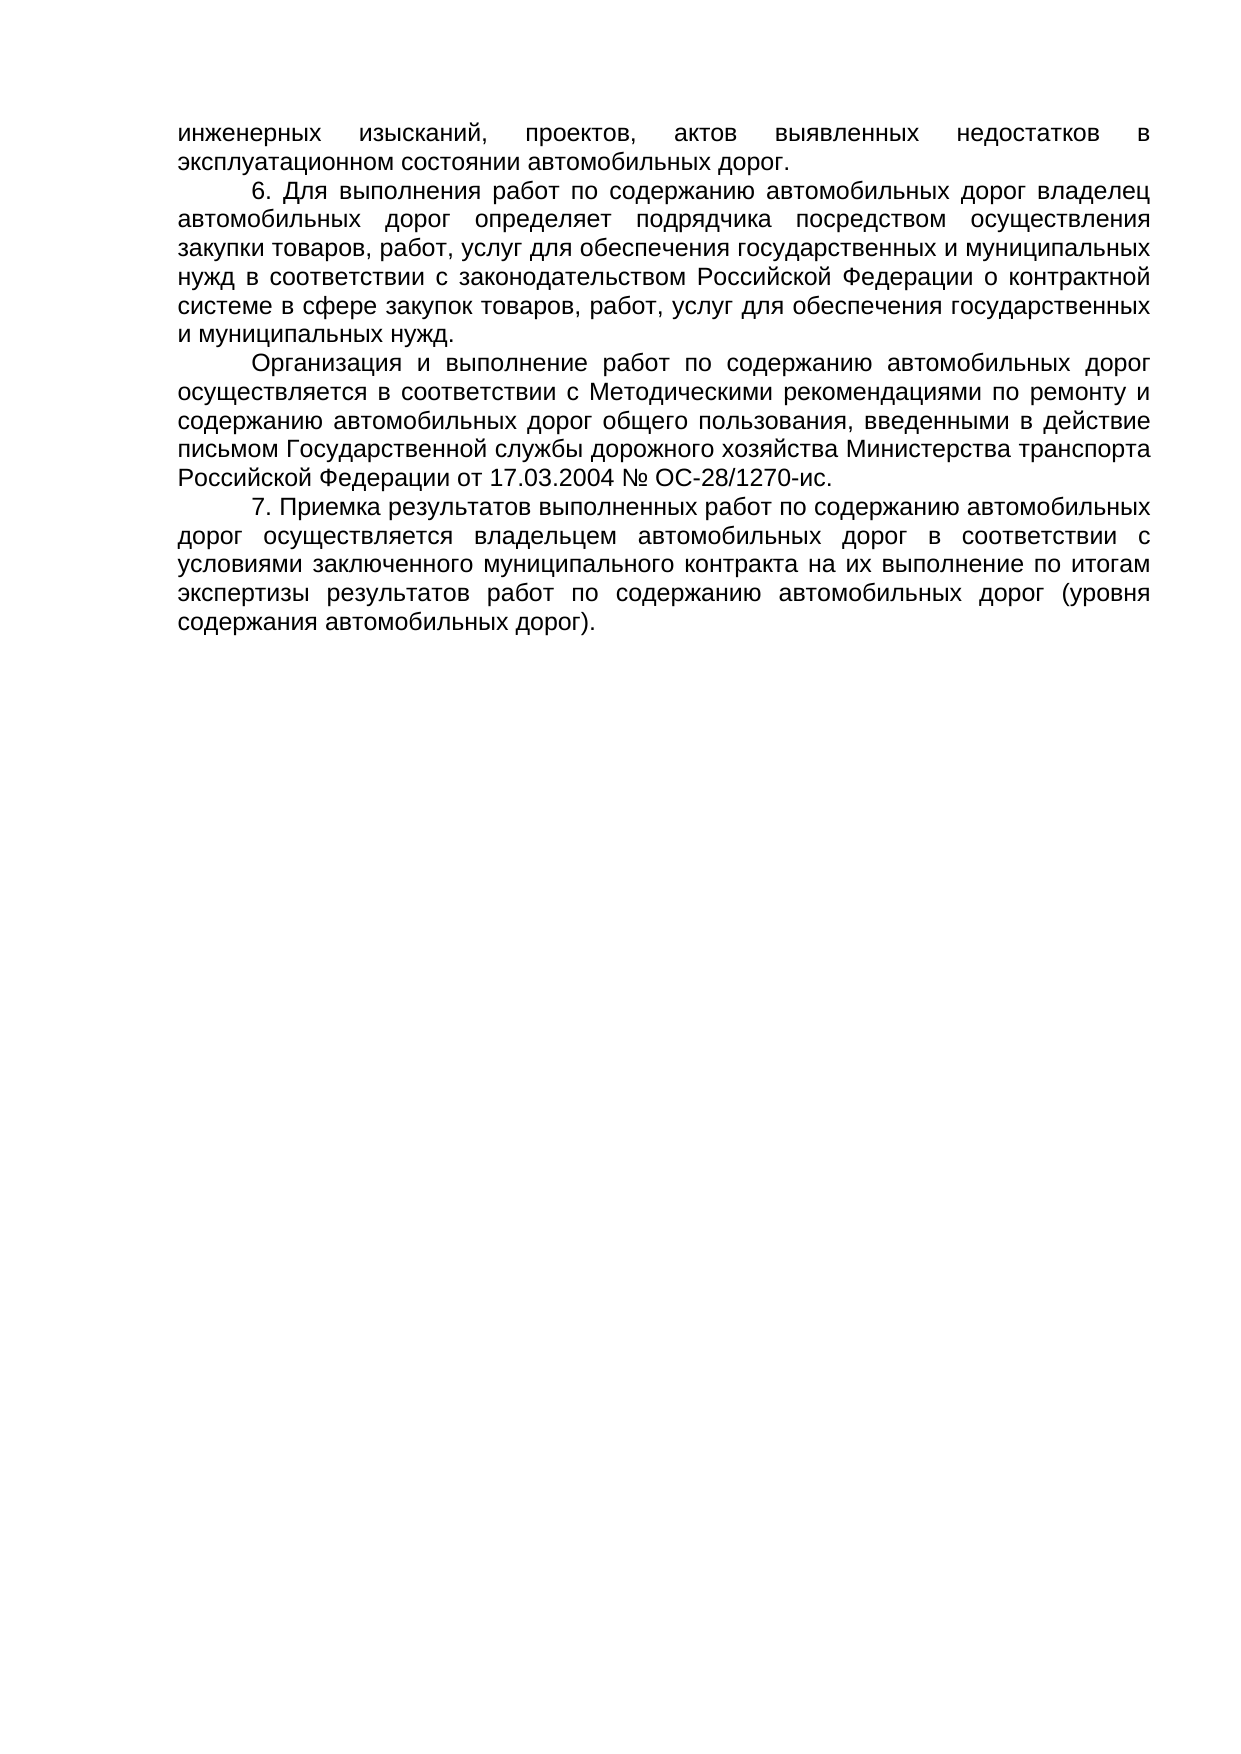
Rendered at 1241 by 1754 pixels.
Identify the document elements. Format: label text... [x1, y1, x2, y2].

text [177, 118, 1152, 176]
text 7. Приемка результатов выполненных работ по содержанию автомобильных дорог осуществляется владельцем автомобильных дорог в соответствии с условиями заключенного муниципального контракта на их выполнение по итогам экспертизы результатов работ по содержанию автомобильных дорог (уровня содержания автомобильных дорог). [177, 492, 1152, 636]
text Организация и выполнение работ по содержанию автомобильных дорог осуществляется в соответствии с Методическими рекомендациями по ремонту и содержанию автомобильных дорог общего пользования, введенными в действие письмом Государственной службы дорожного хозяйства Министерства транспорта Российской Федерации от 17.03.2004 № ОС-28/1270-ис. [177, 348, 1152, 492]
text 6. Для выполнения работ по содержанию автомобильных дорог владелец автомобильных дорог определяет подрядчика посредством осуществления закупки товаров, работ, услуг для обеспечения государственных и муниципальных нужд в соответствии с законодательством Российской Федерации о контрактной системе в сфере закупок товаров, работ, услуг для обеспечения государственных и муниципальных нужд. [177, 176, 1152, 348]
